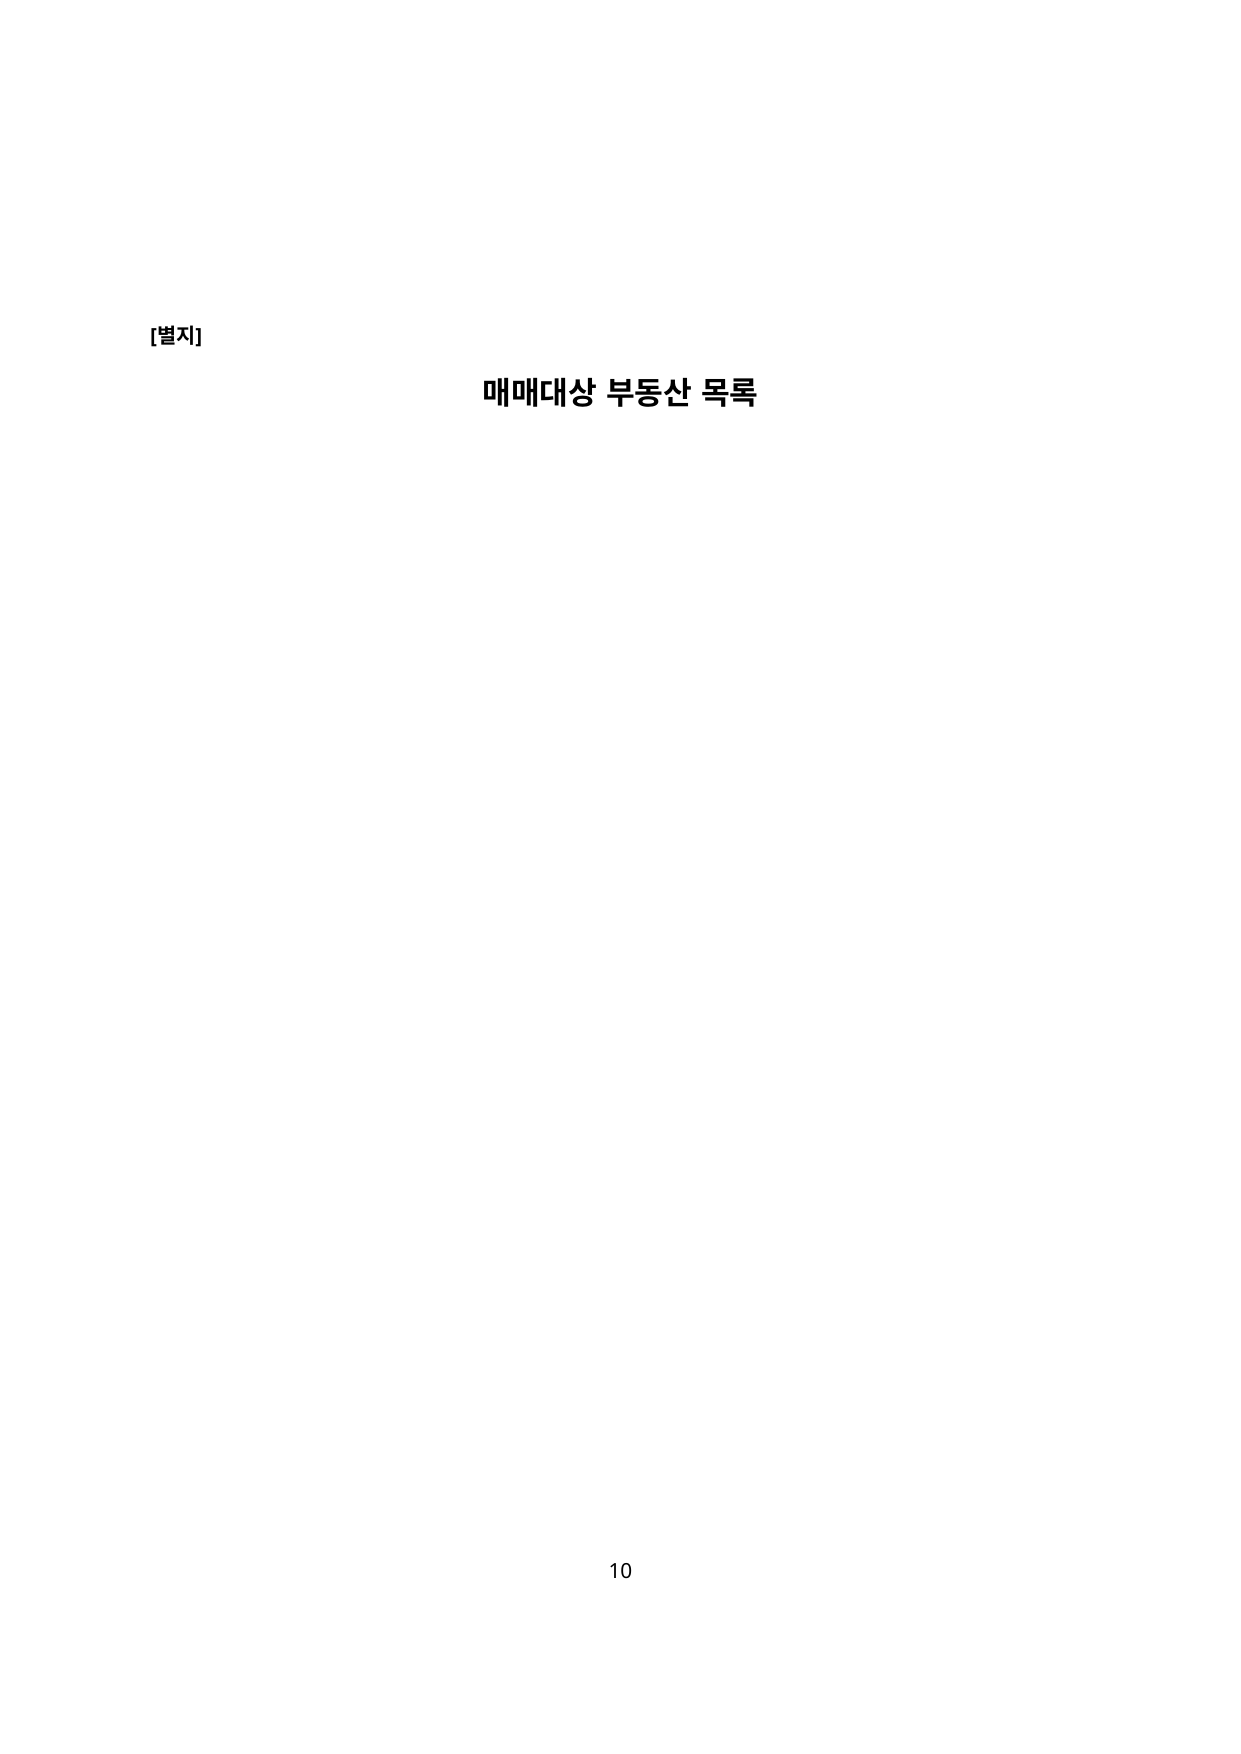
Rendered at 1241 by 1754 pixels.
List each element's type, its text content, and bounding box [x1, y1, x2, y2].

text 매매대상 부동산 목록 [150, 368, 1090, 414]
text [별지] [150, 319, 1090, 349]
